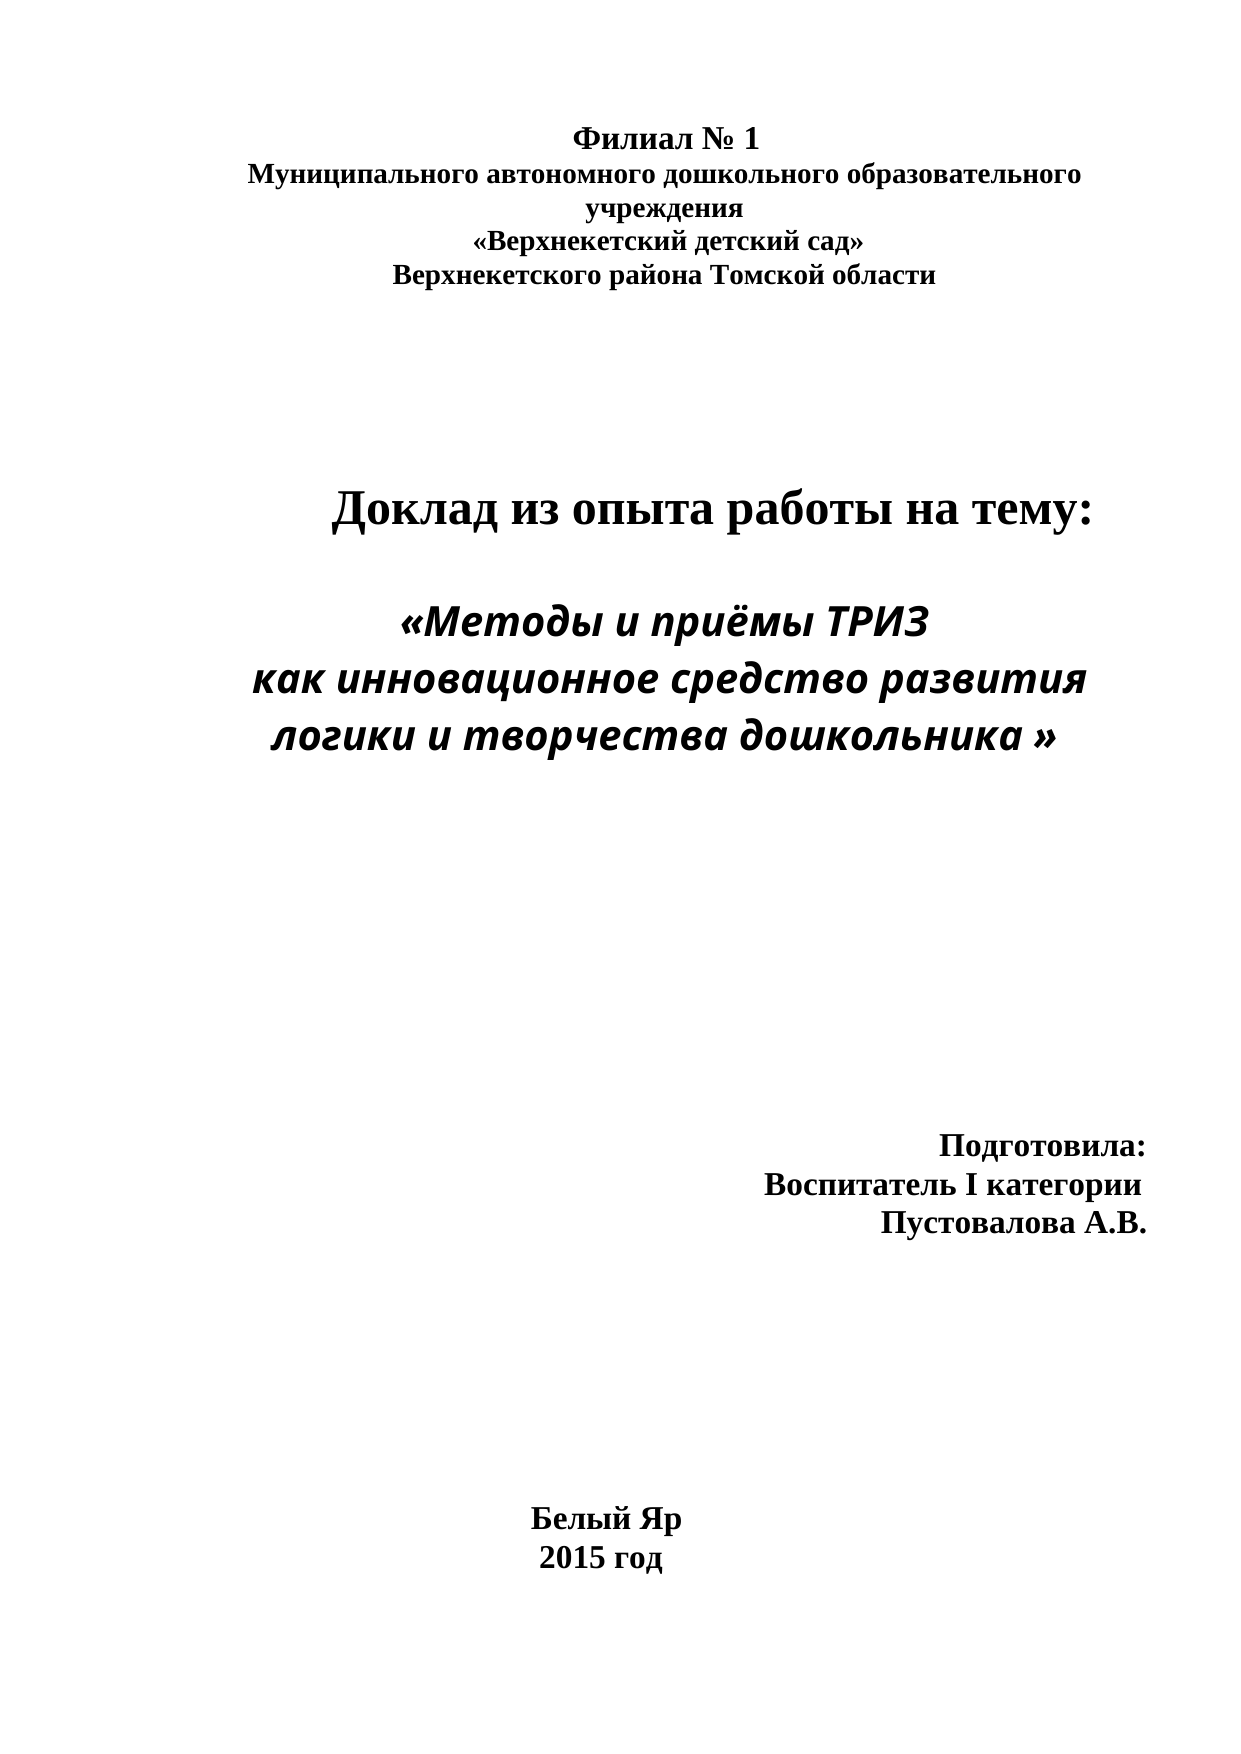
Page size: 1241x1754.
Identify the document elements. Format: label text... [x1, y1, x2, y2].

text Верхнекетского района Томской области [177, 257, 1152, 291]
text «Верхнекетский детский сад» [177, 223, 1152, 257]
text 2015 год [398, 1537, 1152, 1575]
text Подготовила: [398, 1126, 1152, 1164]
text Муниципального автономного дошкольного образовательного учреждения [177, 156, 1152, 223]
text Воспитатель I категории [398, 1164, 1152, 1202]
text Филиал № 1 [398, 118, 1152, 156]
text Пустовалова А.В. [398, 1202, 1152, 1241]
text Белый Яр [398, 1498, 1152, 1537]
text «Методы и приёмы ТРИЗ [177, 592, 1152, 648]
text Доклад из опыта работы на тему: [177, 477, 1152, 535]
text как инновационное средство развития логики и творчества дошкольника » [177, 648, 1152, 762]
